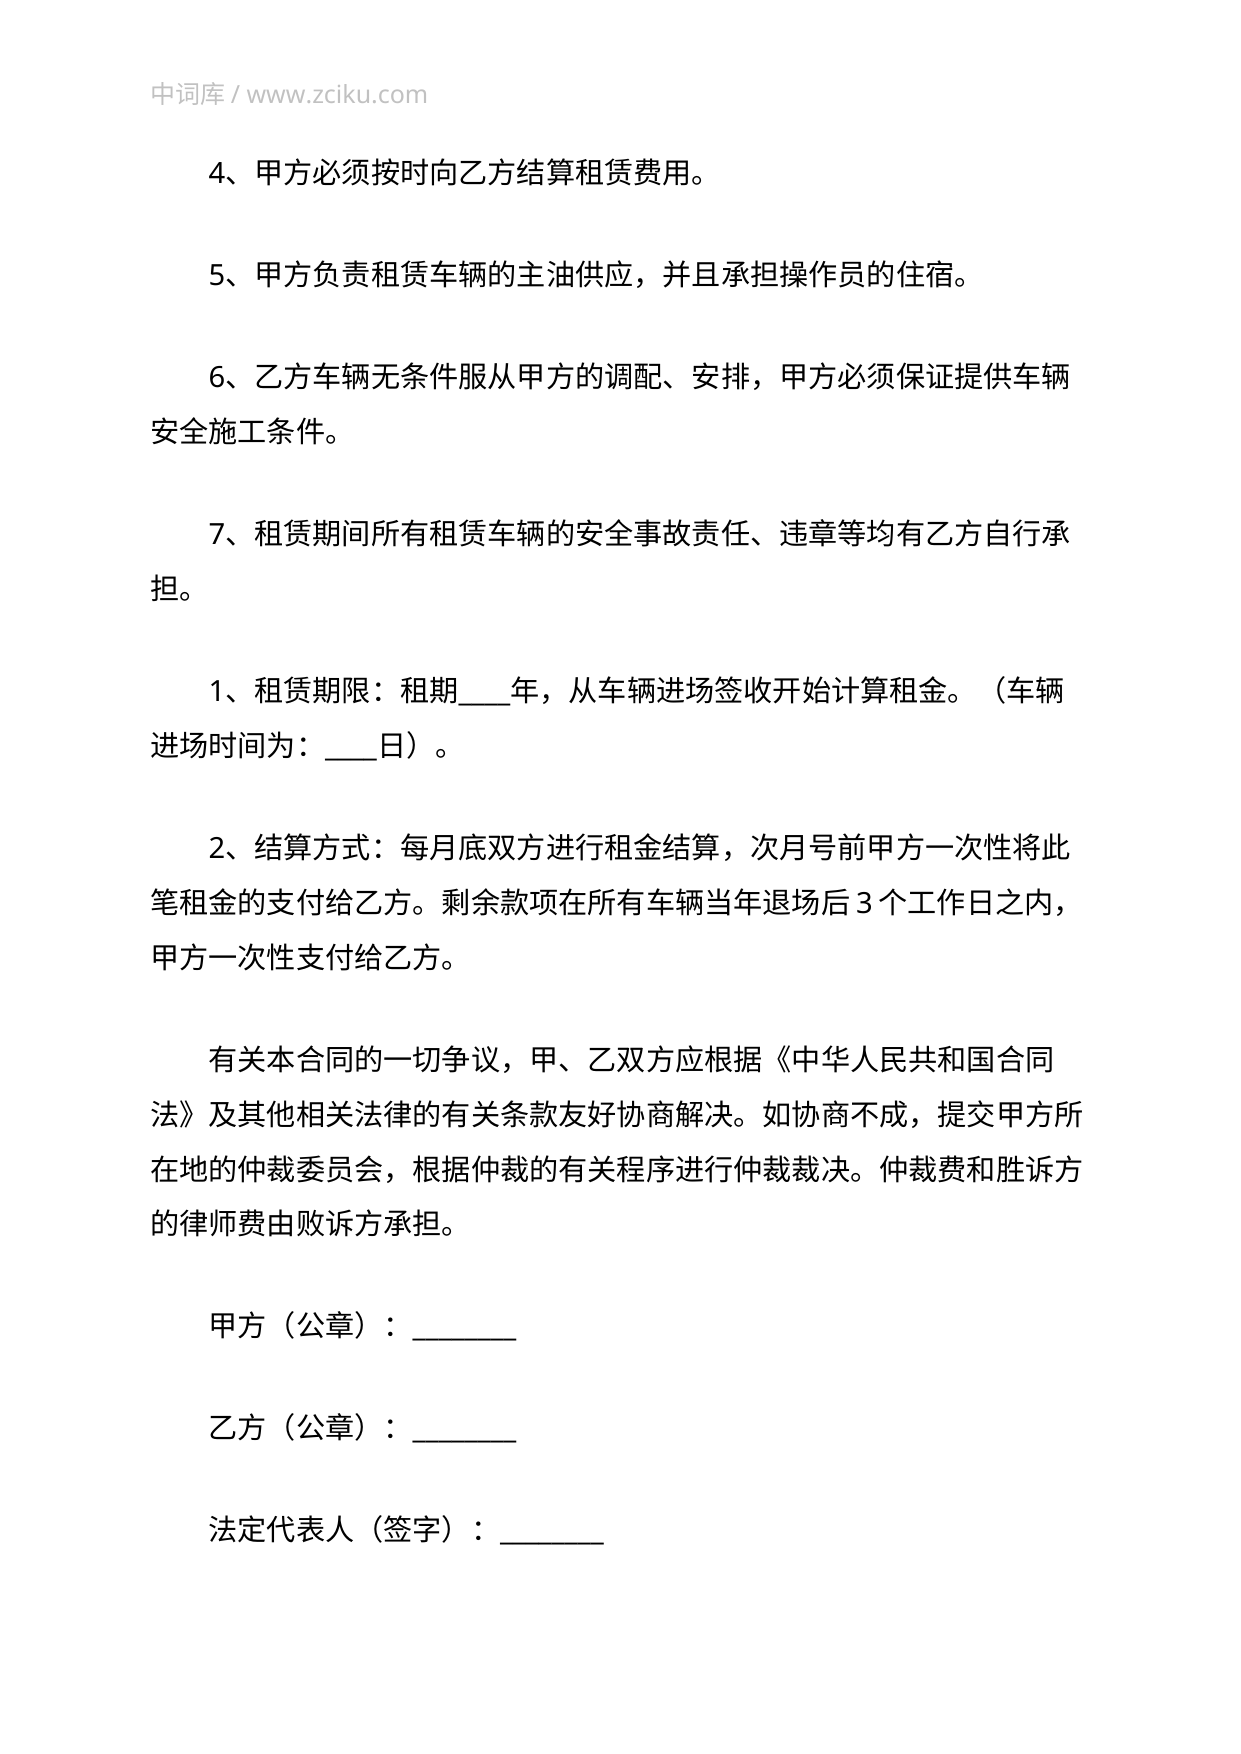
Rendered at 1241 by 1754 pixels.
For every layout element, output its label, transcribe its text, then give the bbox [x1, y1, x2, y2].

text 有关本合同的一切争议，甲、乙双方应根据《中华人民共和国合同法》及其他相关法律的有关条款友好协商解决。如协商不成，提交甲方所在地的仲裁委员会，根据仲裁的有关程序进行仲裁裁决。仲裁费和胜诉方的律师费由败诉方承担。 [150, 1036, 1090, 1243]
text 乙方（公章）：________ [150, 1405, 1090, 1447]
text 法定代表人（签字）：________ [150, 1507, 1090, 1549]
text 2、结算方式：每月底双方进行租金结算，次月号前甲方一次性将此笔租金的支付给乙方。剩余款项在所有车辆当年退场后3个工作日之内，甲方一次性支付给乙方。 [150, 824, 1090, 977]
text 6、乙方车辆无条件服从甲方的调配、安排，甲方必须保证提供车辆安全施工条件。 [150, 354, 1090, 451]
text 1、租赁期限：租期____年，从车辆进场签收开始计算租金。（车辆进场时间为：____日）。 [150, 667, 1090, 765]
text 5、甲方负责租赁车辆的主油供应，并且承担操作员的住宿。 [150, 252, 1090, 294]
text 7、租赁期间所有租赁车辆的安全事故责任、违章等均有乙方自行承担。 [150, 511, 1090, 608]
text 4、甲方必须按时向乙方结算租赁费用。 [150, 150, 1090, 192]
text 甲方（公章）：________ [150, 1303, 1090, 1345]
